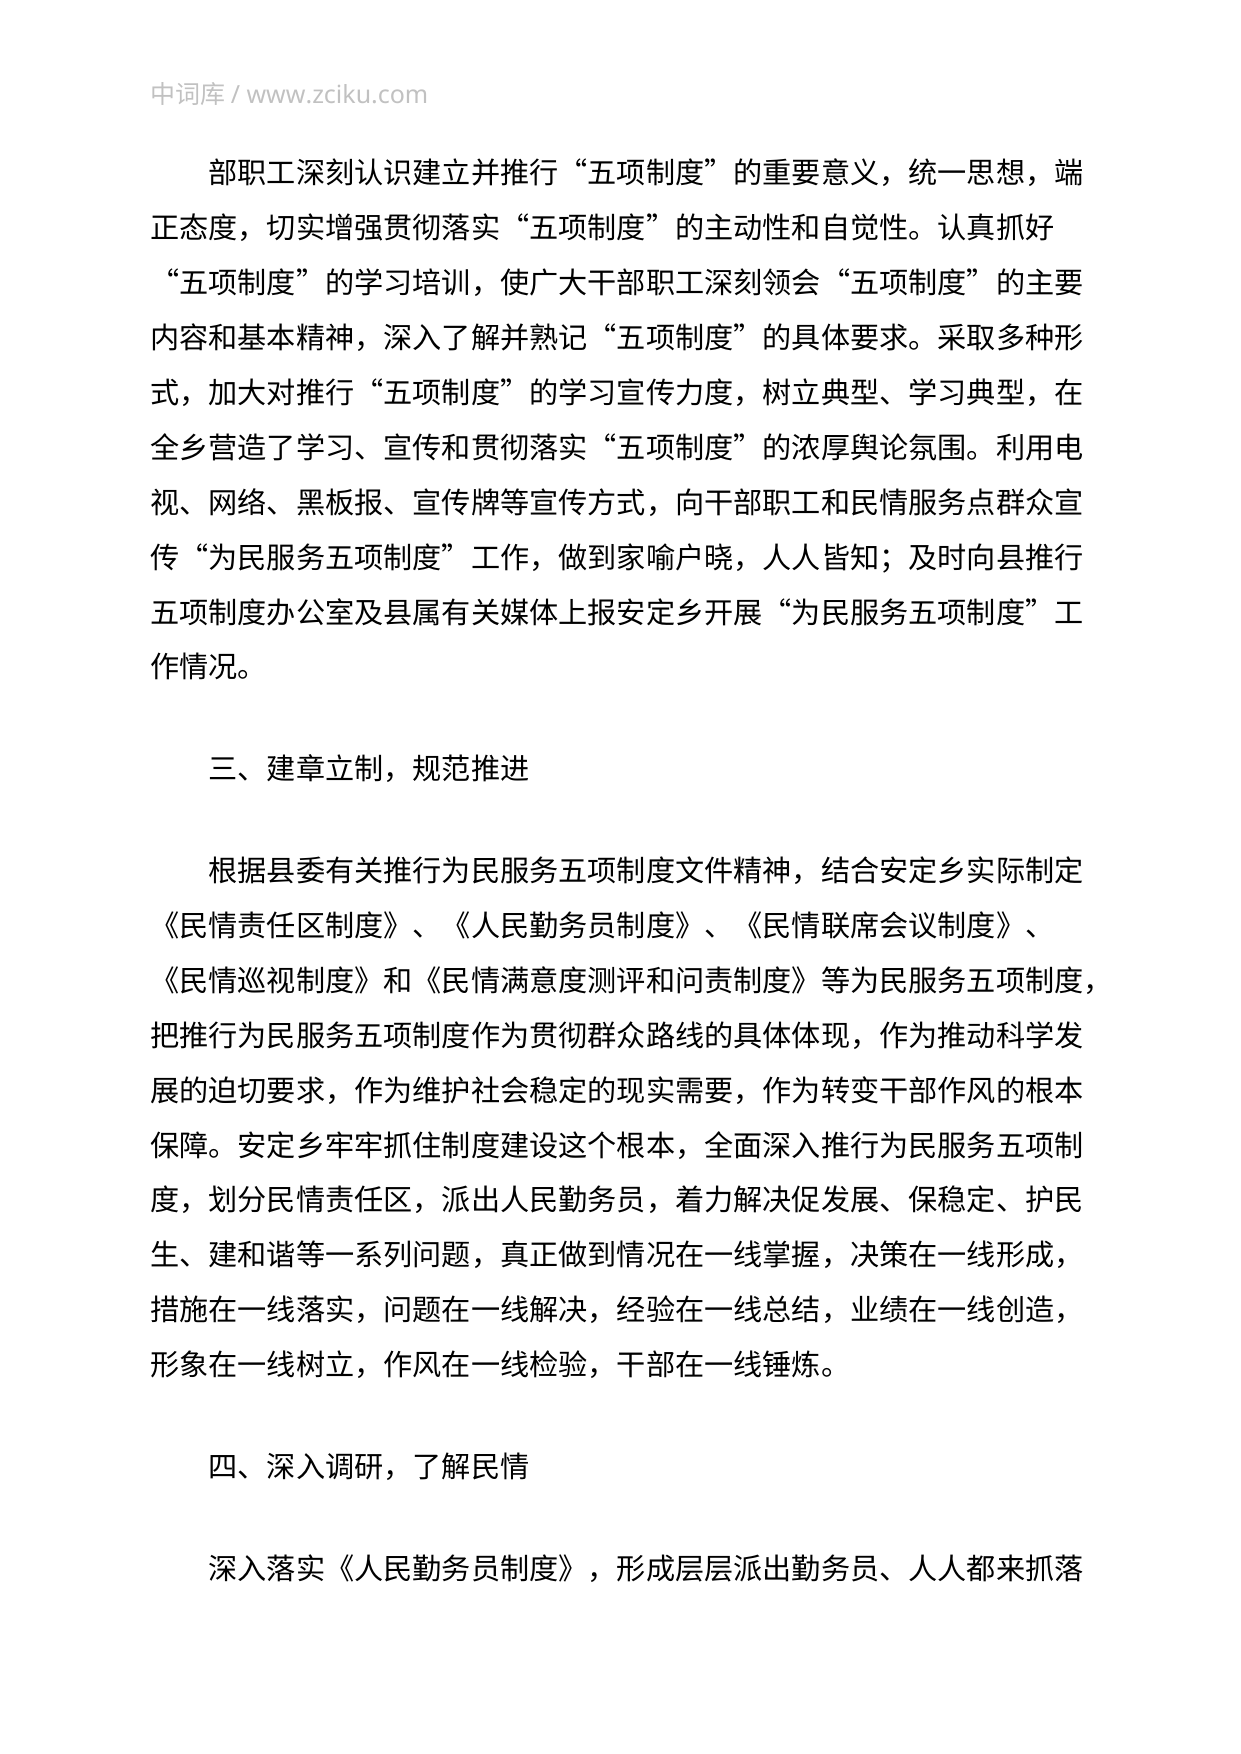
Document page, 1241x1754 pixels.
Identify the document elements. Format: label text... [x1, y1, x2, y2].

text 根据县委有关推行为民服务五项制度文件精神，结合安定乡实际制定《民情责任区制度》、《人民勤务员制度》、《民情联席会议制度》、《民情巡视制度》和《民情满意度测评和问责制度》等为民服务五项制度，把推行为民服务五项制度作为贯彻群众路线的具体体现，作为推动科学发展的迫切要求，作为维护社会稳定的现实需要，作为转变干部作风的根本保障。安定乡牢牢抓住制度建设这个根本，全面深入推行为民服务五项制度，划分民情责任区，派出人民勤务员，着力解决促发展、保稳定、护民生、建和谐等一系列问题，真正做到情况在一线掌握，决策在一线形成，措施在一线落实，问题在一线解决，经验在一线总结，业绩在一线创造，形象在一线树立，作风在一线检验，干部在一线锤炼。 [150, 848, 1090, 1384]
text 三、建章立制，规范推进 [150, 746, 1090, 788]
text 部职工深刻认识建立并推行“五项制度”的重要意义，统一思想，端正态度，切实增强贯彻落实“五项制度”的主动性和自觉性。认真抓好“五项制度”的学习培训，使广大干部职工深刻领会“五项制度”的主要内容和基本精神，深入了解并熟记“五项制度”的具体要求。采取多种形式，加大对推行“五项制度”的学习宣传力度，树立典型、学习典型，在全乡营造了学习、宣传和贯彻落实“五项制度”的浓厚舆论氛围。利用电视、网络、黑板报、宣传牌等宣传方式，向干部职工和民情服务点群众宣传“为民服务五项制度”工作，做到家喻户晓，人人皆知；及时向县推行五项制度办公室及县属有关媒体上报安定乡开展“为民服务五项制度”工作情况。 [150, 150, 1090, 686]
text 四、深入调研，了解民情 [150, 1443, 1090, 1486]
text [150, 1545, 1090, 1587]
